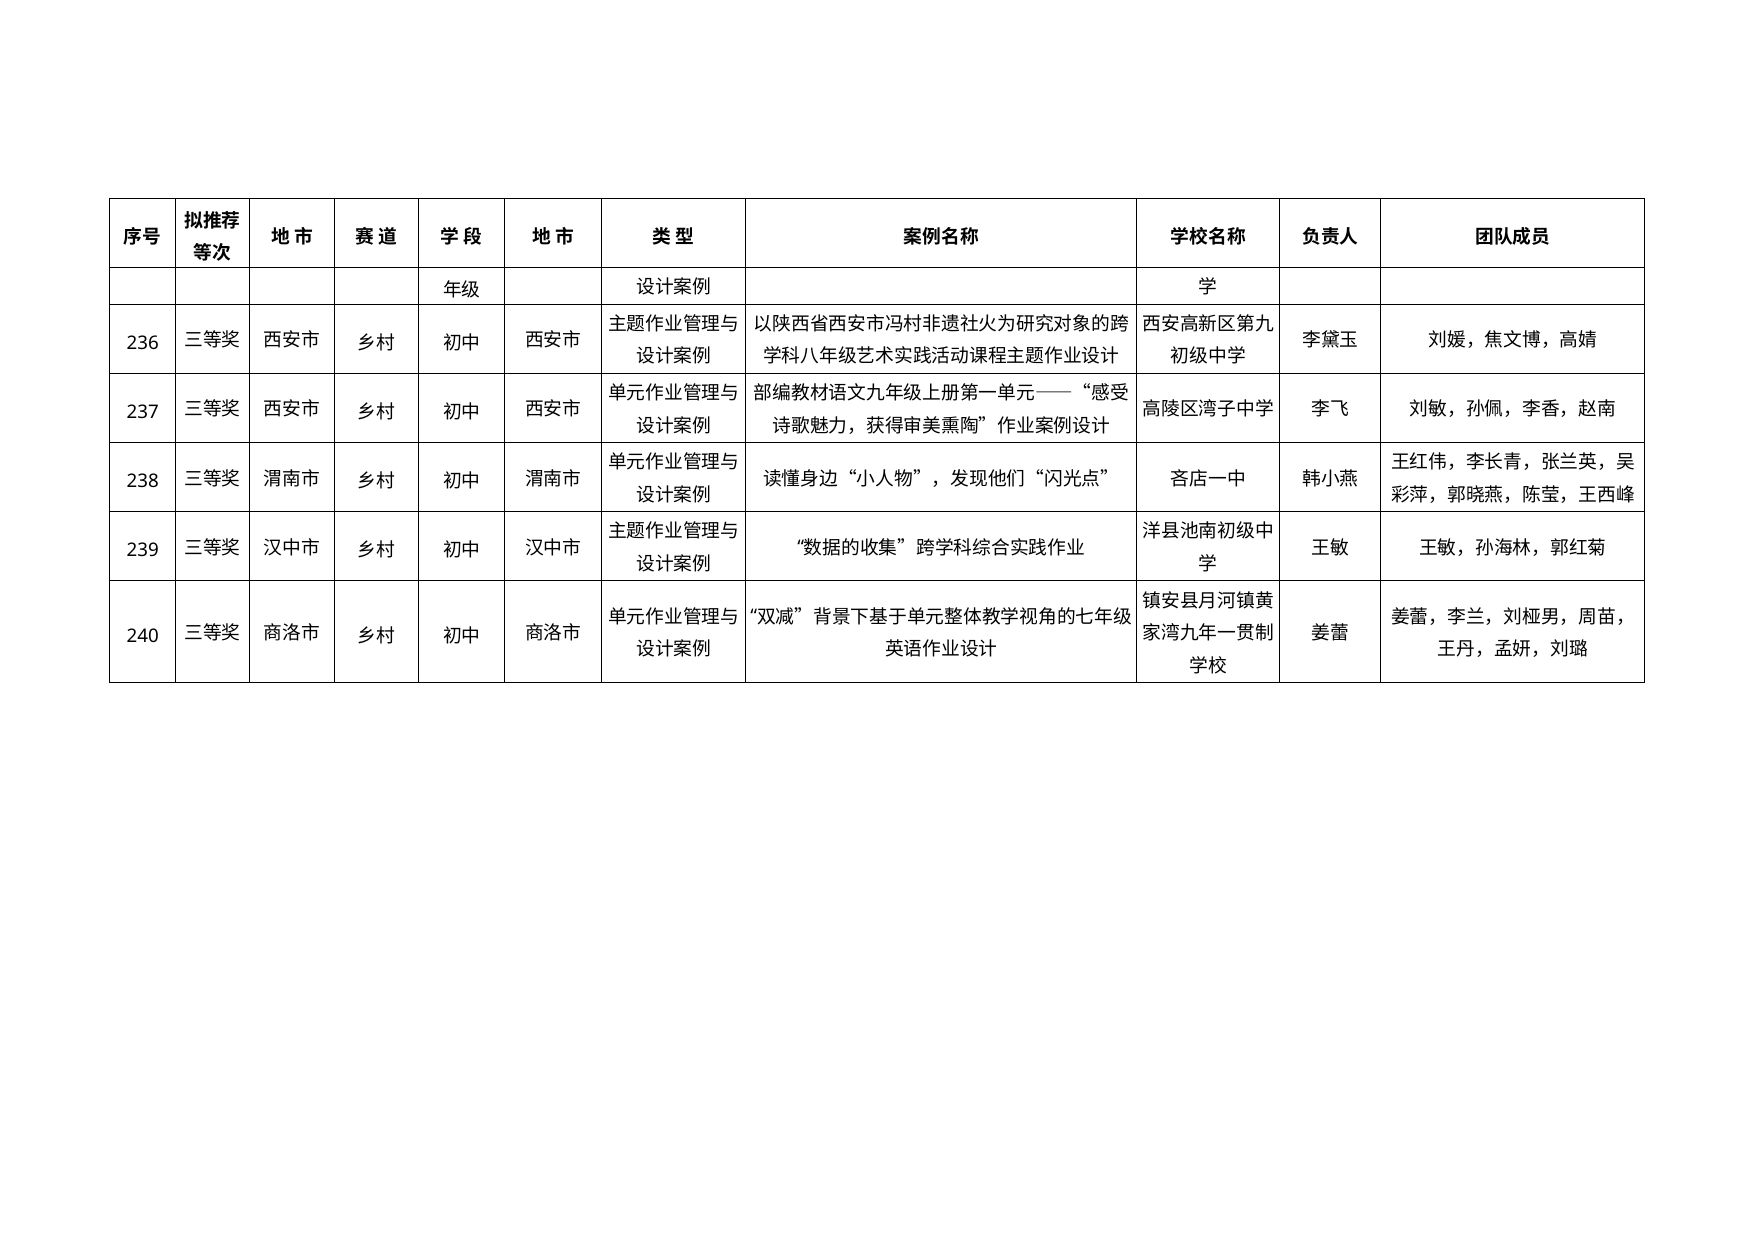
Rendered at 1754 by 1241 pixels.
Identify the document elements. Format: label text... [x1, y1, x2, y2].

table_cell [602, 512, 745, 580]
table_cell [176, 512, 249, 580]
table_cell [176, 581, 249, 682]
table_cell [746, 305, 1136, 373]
table_header 案例名称 [746, 199, 1136, 267]
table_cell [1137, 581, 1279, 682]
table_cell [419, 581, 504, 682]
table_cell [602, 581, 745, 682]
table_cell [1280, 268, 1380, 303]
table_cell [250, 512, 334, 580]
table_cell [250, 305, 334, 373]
table_header 地 市 [250, 199, 334, 267]
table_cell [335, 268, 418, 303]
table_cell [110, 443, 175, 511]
table_header 类 型 [602, 199, 745, 267]
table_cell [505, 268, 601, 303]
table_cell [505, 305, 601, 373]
table_header 拟推荐等次 [176, 199, 249, 267]
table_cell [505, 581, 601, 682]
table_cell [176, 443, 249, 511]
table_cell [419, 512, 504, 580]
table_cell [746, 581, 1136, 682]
table_header 赛 道 [335, 199, 418, 267]
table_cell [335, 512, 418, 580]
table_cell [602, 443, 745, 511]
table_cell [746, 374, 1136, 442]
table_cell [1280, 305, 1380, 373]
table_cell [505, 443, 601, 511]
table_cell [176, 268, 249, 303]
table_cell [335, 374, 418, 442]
table_header 团队成员 [1381, 199, 1644, 267]
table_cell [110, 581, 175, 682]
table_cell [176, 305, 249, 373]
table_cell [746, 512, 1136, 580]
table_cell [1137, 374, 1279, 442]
table_header 学校名称 [1137, 199, 1279, 267]
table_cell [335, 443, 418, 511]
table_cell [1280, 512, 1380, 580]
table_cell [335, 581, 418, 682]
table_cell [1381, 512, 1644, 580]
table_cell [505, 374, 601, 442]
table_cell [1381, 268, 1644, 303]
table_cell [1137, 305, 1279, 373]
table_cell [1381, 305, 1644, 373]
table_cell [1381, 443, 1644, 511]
table_header 负责人 [1280, 199, 1380, 267]
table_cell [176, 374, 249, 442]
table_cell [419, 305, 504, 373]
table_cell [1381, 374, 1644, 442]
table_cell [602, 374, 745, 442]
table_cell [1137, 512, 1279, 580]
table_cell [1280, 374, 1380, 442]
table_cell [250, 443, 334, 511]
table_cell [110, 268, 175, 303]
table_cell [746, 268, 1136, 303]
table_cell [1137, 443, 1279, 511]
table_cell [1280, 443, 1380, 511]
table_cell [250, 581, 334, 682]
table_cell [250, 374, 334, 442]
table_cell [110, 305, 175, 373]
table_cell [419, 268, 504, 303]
table_header 地 市 [505, 199, 601, 267]
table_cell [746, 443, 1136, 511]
table_header 学 段 [419, 199, 504, 267]
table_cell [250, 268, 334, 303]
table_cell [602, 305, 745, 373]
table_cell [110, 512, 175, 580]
table_header 序号 [110, 199, 175, 267]
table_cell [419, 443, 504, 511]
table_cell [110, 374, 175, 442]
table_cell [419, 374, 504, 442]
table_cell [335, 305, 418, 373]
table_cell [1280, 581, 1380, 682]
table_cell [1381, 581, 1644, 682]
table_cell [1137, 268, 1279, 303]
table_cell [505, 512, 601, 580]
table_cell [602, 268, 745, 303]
